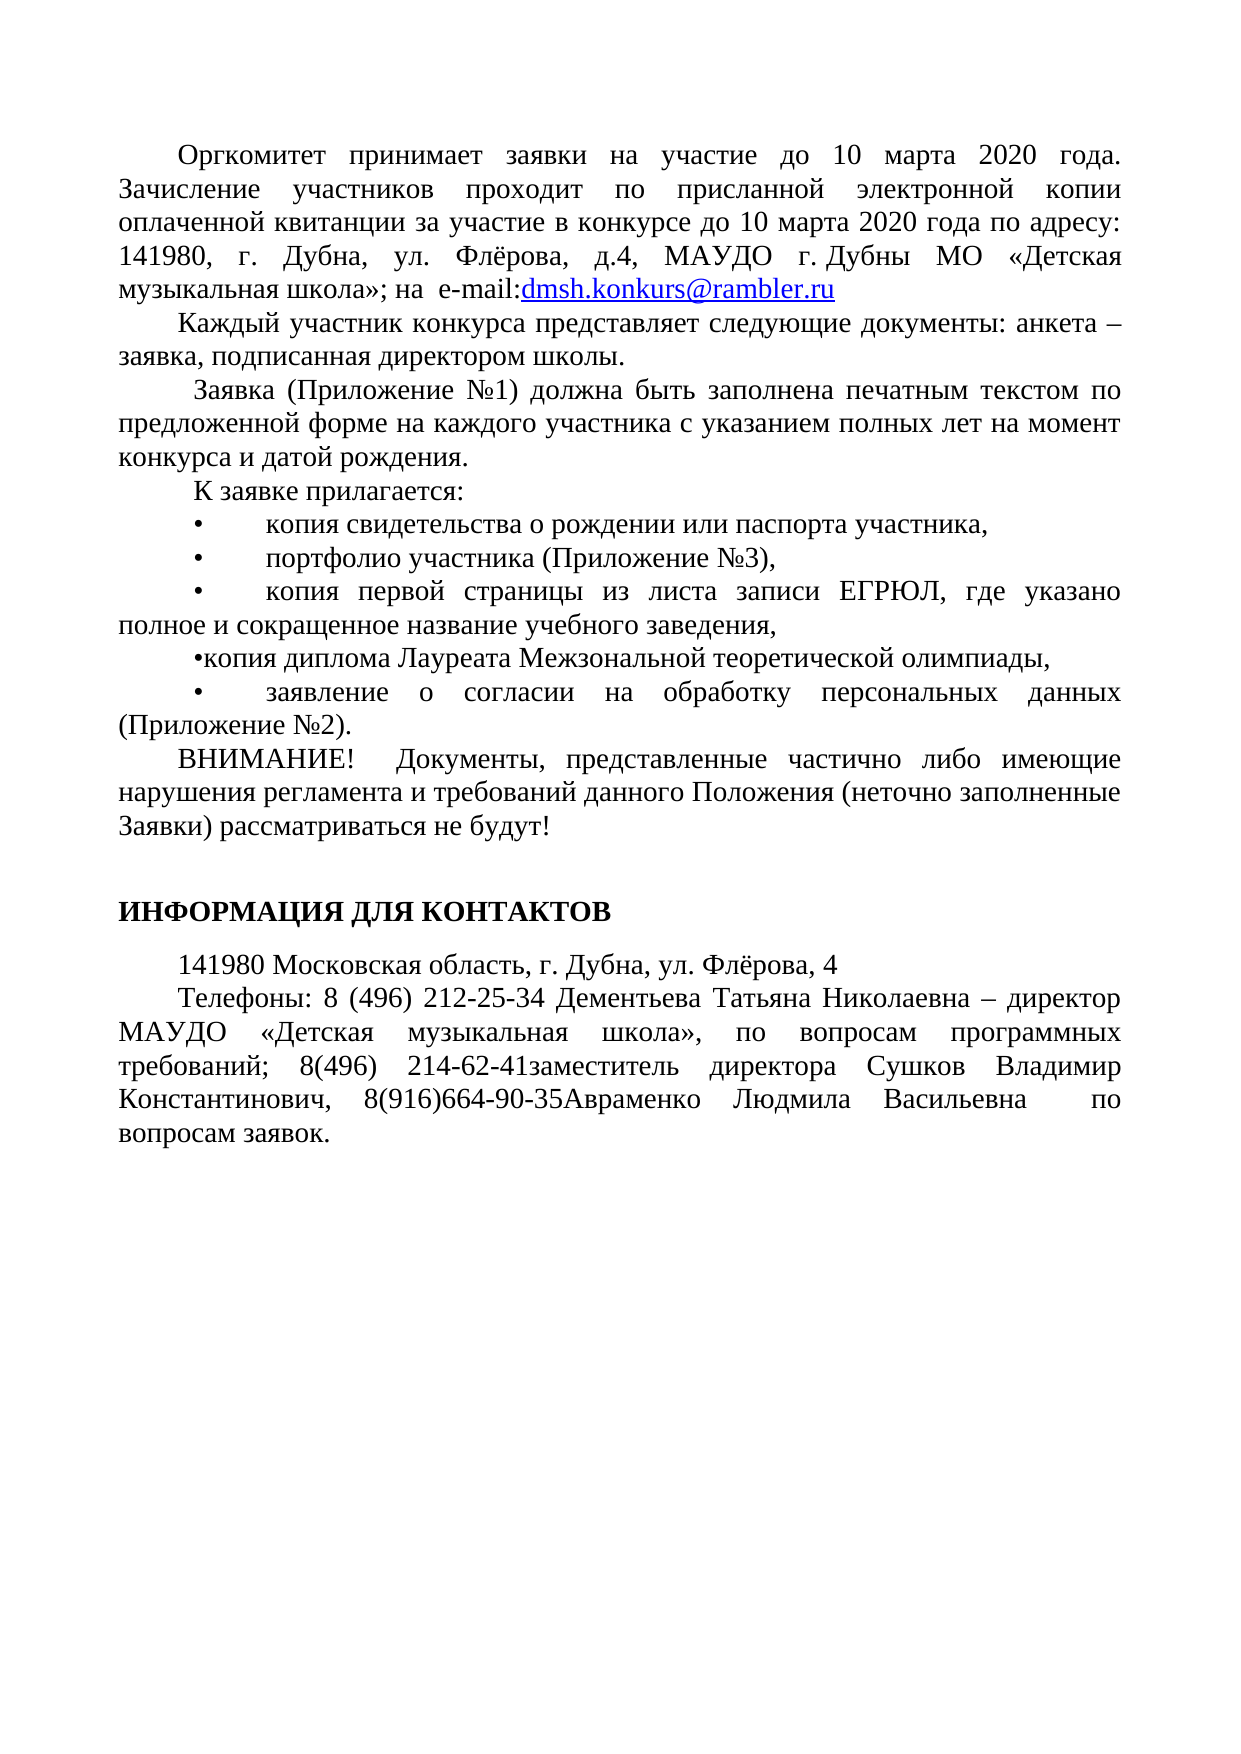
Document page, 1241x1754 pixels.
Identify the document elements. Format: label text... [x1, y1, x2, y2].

text • копия первой страницы из листа записи ЕГРЮЛ, где указано полное и сокращенное название учебного заведения, [118, 573, 1122, 640]
text К заявке прилагается: [118, 473, 1122, 506]
text Телефоны: 8 (496) 212-25-34 Дементьева Татьяна Николаевна – директор МАУДО «Детская музыкальная школа», по вопросам программных требований; 8(496) 214-62-41заместитель директора Сушков Владимир Константинович, 8(916)664-90-35Авраменко Людмила Васильевна по вопросам заявок. [118, 981, 1122, 1148]
text Каждый участник конкурса представляет следующие документы: анкета – заявка, подписанная директором школы. [118, 305, 1122, 372]
text • копия свидетельства о рождении или паспорта участника, [118, 506, 1122, 540]
text • портфолио участника (Приложение №3), [118, 540, 1122, 573]
text Оргкомитет принимает заявки на участие до 10 марта 2020 года. Зачисление участников проходит по присланной электронной копии оплаченной квитанции за участие в конкурсе до 10 марта 2020 года по адресу: . Дубна, ул. Флёрова, д.4, МАУДО г. Дубны МО «Детская музыкальная школа»; на е-mail:dmsh.konkurs@rambler.ru [118, 137, 1122, 305]
text ИНФОРМАЦИЯ ДЛЯ КОНТАКТОВ [118, 894, 1118, 928]
text •копия диплома Лауреата Межзональной теоретической олимпиады, [118, 640, 1122, 674]
text • заявление о согласии на обработку персональных данных (Приложение №2). [118, 674, 1122, 741]
text 141980 Московская область, г. Дубна, ул. Флёрова, 4 [118, 947, 1122, 981]
text ВНИМАНИЕ! Документы, представленные частично либо имеющие нарушения регламента и требований данного Положения (неточно заполненные Заявки) рассматриваться не будут! [118, 741, 1122, 842]
text Заявка (Приложение №1) должна быть заполнена печатным текстом по предложенной форме на каждого участника с указанием полных лет на момент конкурса и датой рождения. [118, 372, 1122, 473]
